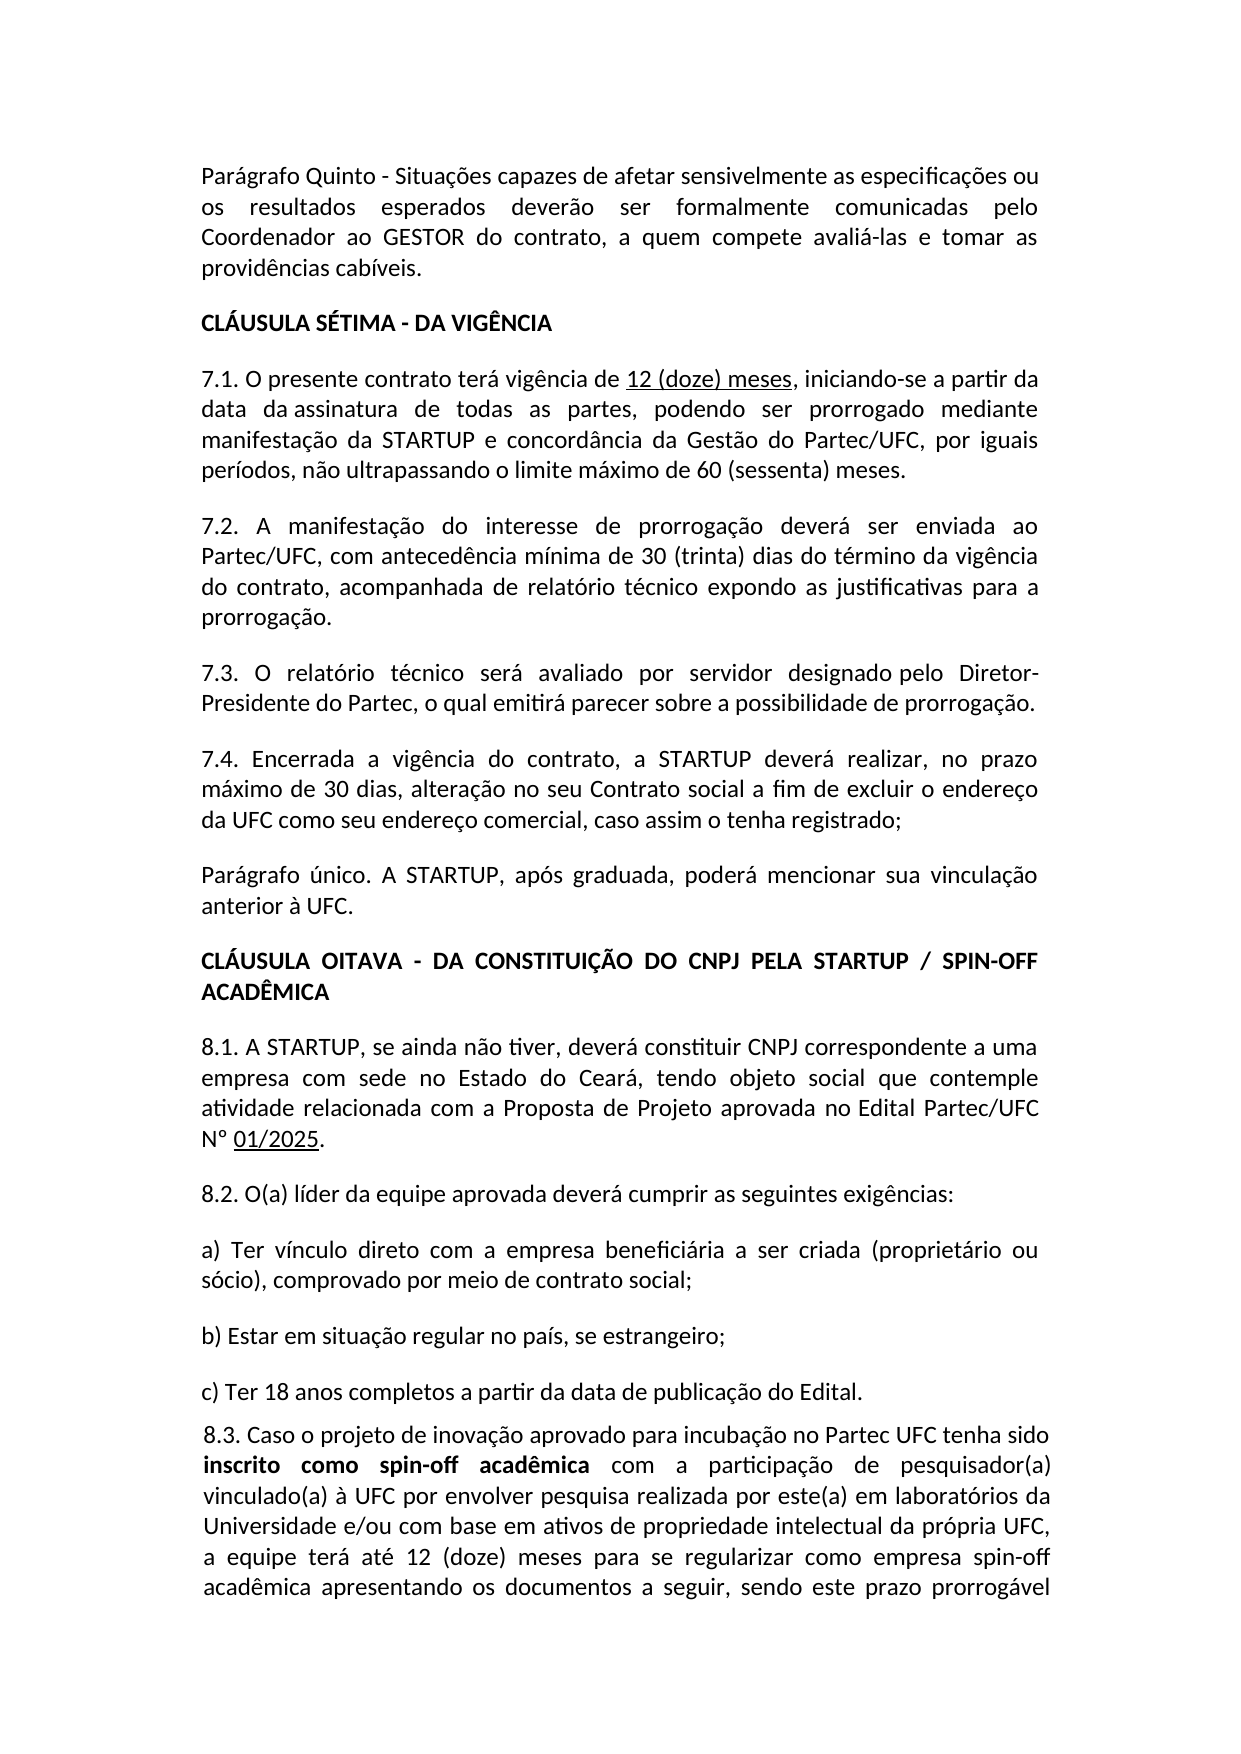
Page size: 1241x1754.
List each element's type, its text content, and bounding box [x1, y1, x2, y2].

table_cell Parágrafo único. A STARTUP, após graduada, poderá mencionar sua vinculação anterior à UFC. [177, 847, 1063, 933]
table_cell 7.2. A manifestação do interesse de prorrogação deverá ser enviada ao Partec/UFC, com antecedência mínima de 30 (trinta) dias do término da vigência do contrato, acompanhada de relatório técnico expondo as justiﬁcativas para a prorrogação. [177, 497, 1063, 644]
table_cell 8.2. O(a) líder da equipe aprovada deverá cumprir as seguintes exigências: [177, 1166, 1063, 1222]
table_cell 7.4. Encerrada a vigência do contrato, a STARTUP deverá realizar, no prazo máximo de 30 dias, alteração no seu Contrato social a ﬁm de excluir o endereço da UFC como seu endereço comercial, caso assim o tenha registrado; [177, 730, 1063, 847]
table_cell Parágrafo Quinto - Situações capazes de afetar sensivelmente as especiﬁcações ou os resultados esperados deverão ser formalmente comunicadas pelo Coordenador ao GESTOR do contrato, a quem compete avaliá-las e tomar as providências cabíveis. [177, 148, 1063, 295]
table_cell a) Ter vínculo direto com a empresa beneﬁciária a ser criada (proprietário ou sócio), comprovado por meio de contrato social; [177, 1222, 1063, 1308]
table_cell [177, 1363, 1063, 1602]
table_cell CLÁUSULA OITAVA - DA CONSTITUIÇÃO DO CNPJ PELA STARTUP / SPIN-OFF ACADÊMICA [177, 933, 1063, 1019]
table_cell b) Estar em situação regular no país, se estrangeiro; [177, 1308, 1063, 1363]
table_cell 7.1. O presente contrato terá vigência de 12 (doze) meses, iniciando-se a partir da data da assinatura de todas as partes, podendo ser prorrogado mediante manifestação da STARTUP e concordância da Gestão do Partec/UFC, por iguais períodos, não ultrapassando o limite máximo de 60 (sessenta) meses. [177, 350, 1063, 497]
table_cell 7.3. O relatório técnico será avaliado por servidor designado pelo Diretor-Presidente do Partec, o qual emitirá parecer sobre a possibilidade de prorrogação. [177, 644, 1063, 730]
table_cell 8.1. A STARTUP, se ainda não tiver, deverá constituir CNPJ correspondente a uma empresa com sede no Estado do Ceará, tendo objeto social que contemple atividade relacionada com a Proposta de Projeto aprovada no Edital Partec/UFC Nº 01/2025. [177, 1019, 1063, 1166]
table_cell CLÁUSULA SÉTIMA - DA VIGÊNCIA [177, 295, 1063, 350]
